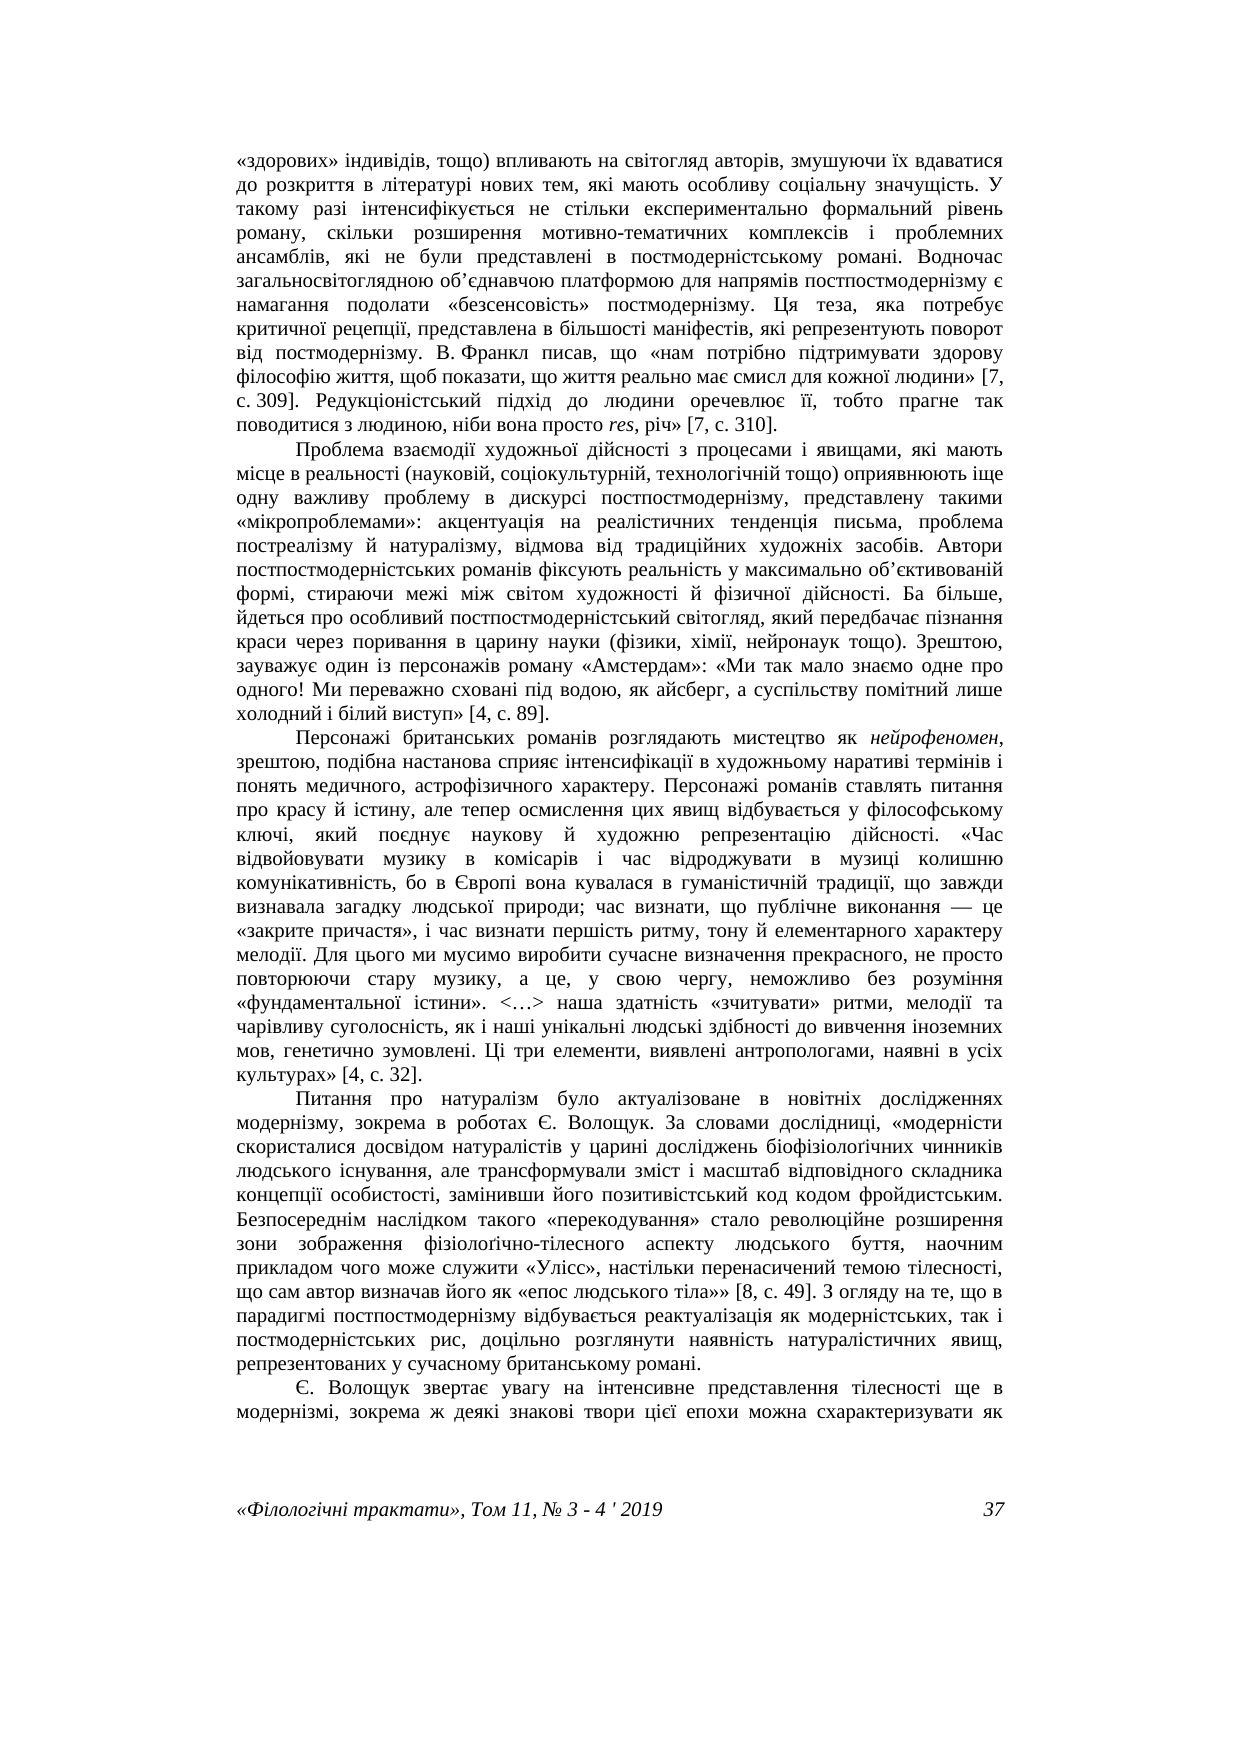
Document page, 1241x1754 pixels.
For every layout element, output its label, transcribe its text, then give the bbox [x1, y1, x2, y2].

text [236, 1375, 1004, 1423]
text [236, 148, 1004, 436]
text Питання про натуралізм було актуалізоване в новітніх дослідженнях модернізму, зокрема в роботах Є. Волощук. За словами дослідниці, «модерністи скористалися досвідом натуралістів у царині досліджень біофізіолоґічних чинників людського існування, але трансформували зміст і масштаб відповідного складника концепції особистості, замінивши його позитивістський код кодом фройдистським. Безпосереднім наслідком такого «перекодування» стало революційне розширення зони зображення фізіолоґічно-тілесного аспекту людського буття, наочним прикладом чого може служити «Улісс», настільки перенасичений темою тілесності, що сам автор визначав його як «епос людського тіла»» [8, с. 49]. З огляду на те, що в парадигмі постпостмодернізму відбувається реактуалізація як модерністських, так і постмодерністських рис, доцільно розглянути наявність натуралістичних явищ, репрезентованих у сучасному британському романі. [236, 1086, 1004, 1375]
text Проблема взаємодії художньої дійсності з процесами і явищами, які мають місце в реальності (науковій, соціокультурній, технологічній тощо) оприявнюють іще одну важливу проблему в дискурсі постпостмодернізму, представлену такими «мікропроблемами»: акцентуація на реалістичних тенденція письма, проблема постреалізму й натуралізму, відмова від традиційних художніх засобів. Автори постпостмодерністських романів фіксують реальність у максимально об’єктивованій формі, стираючи межі між світом художності й фізичної дійсності. Ба більше, йдеться про особливий постпостмодерністський світогляд, який передбачає пізнання краси через поривання в царину науки (фізики, хімії, нейронаук тощо). Зрештою, зауважує один із персонажів роману «Амстердам»: «Ми так мало знаємо одне про одного! Ми переважно сховані під водою, як айсберг, а суспільству помітний лише холодний і білий виступ» [4, с. 89]. [236, 436, 1004, 725]
text Персонажі британських романів розглядають мистецтво як нейрофеномен, зрештою, подібна настанова сприяє інтенсифікації в художньому наративі термінів і понять медичного, астрофізичного характеру. Персонажі романів ставлять питання про красу й істину, але тепер осмислення цих явищ відбувається у філософському ключі, який поєднує наукову й художню репрезентацію дійсності. «Час відвойовувати музику в комісарів і час відроджувати в музиці колишню комунікативність, бо в Європі вона кувалася в гуманістичній традиції, що завжди визнавала загадку людської природи; час визнати, що публічне виконання — це «закрите причастя», і час визнати першість ритму, тону й елементарного характеру мелодії. Для цього ми мусимо виробити сучасне визначення прекрасного, не просто повторюючи стару музику, а це, у свою чергу, неможливо без розуміння «фундаментальної істини». <…> наша здатність «зчитувати» ритми, мелодії та чарівливу суголосність, як і наші унікальні людські здібності до вивчення іноземних мов, генетично зумовлені. Ці три елементи, виявлені антропологами, наявні в усіх культурах» [4, с. 32]. [236, 725, 1004, 1086]
